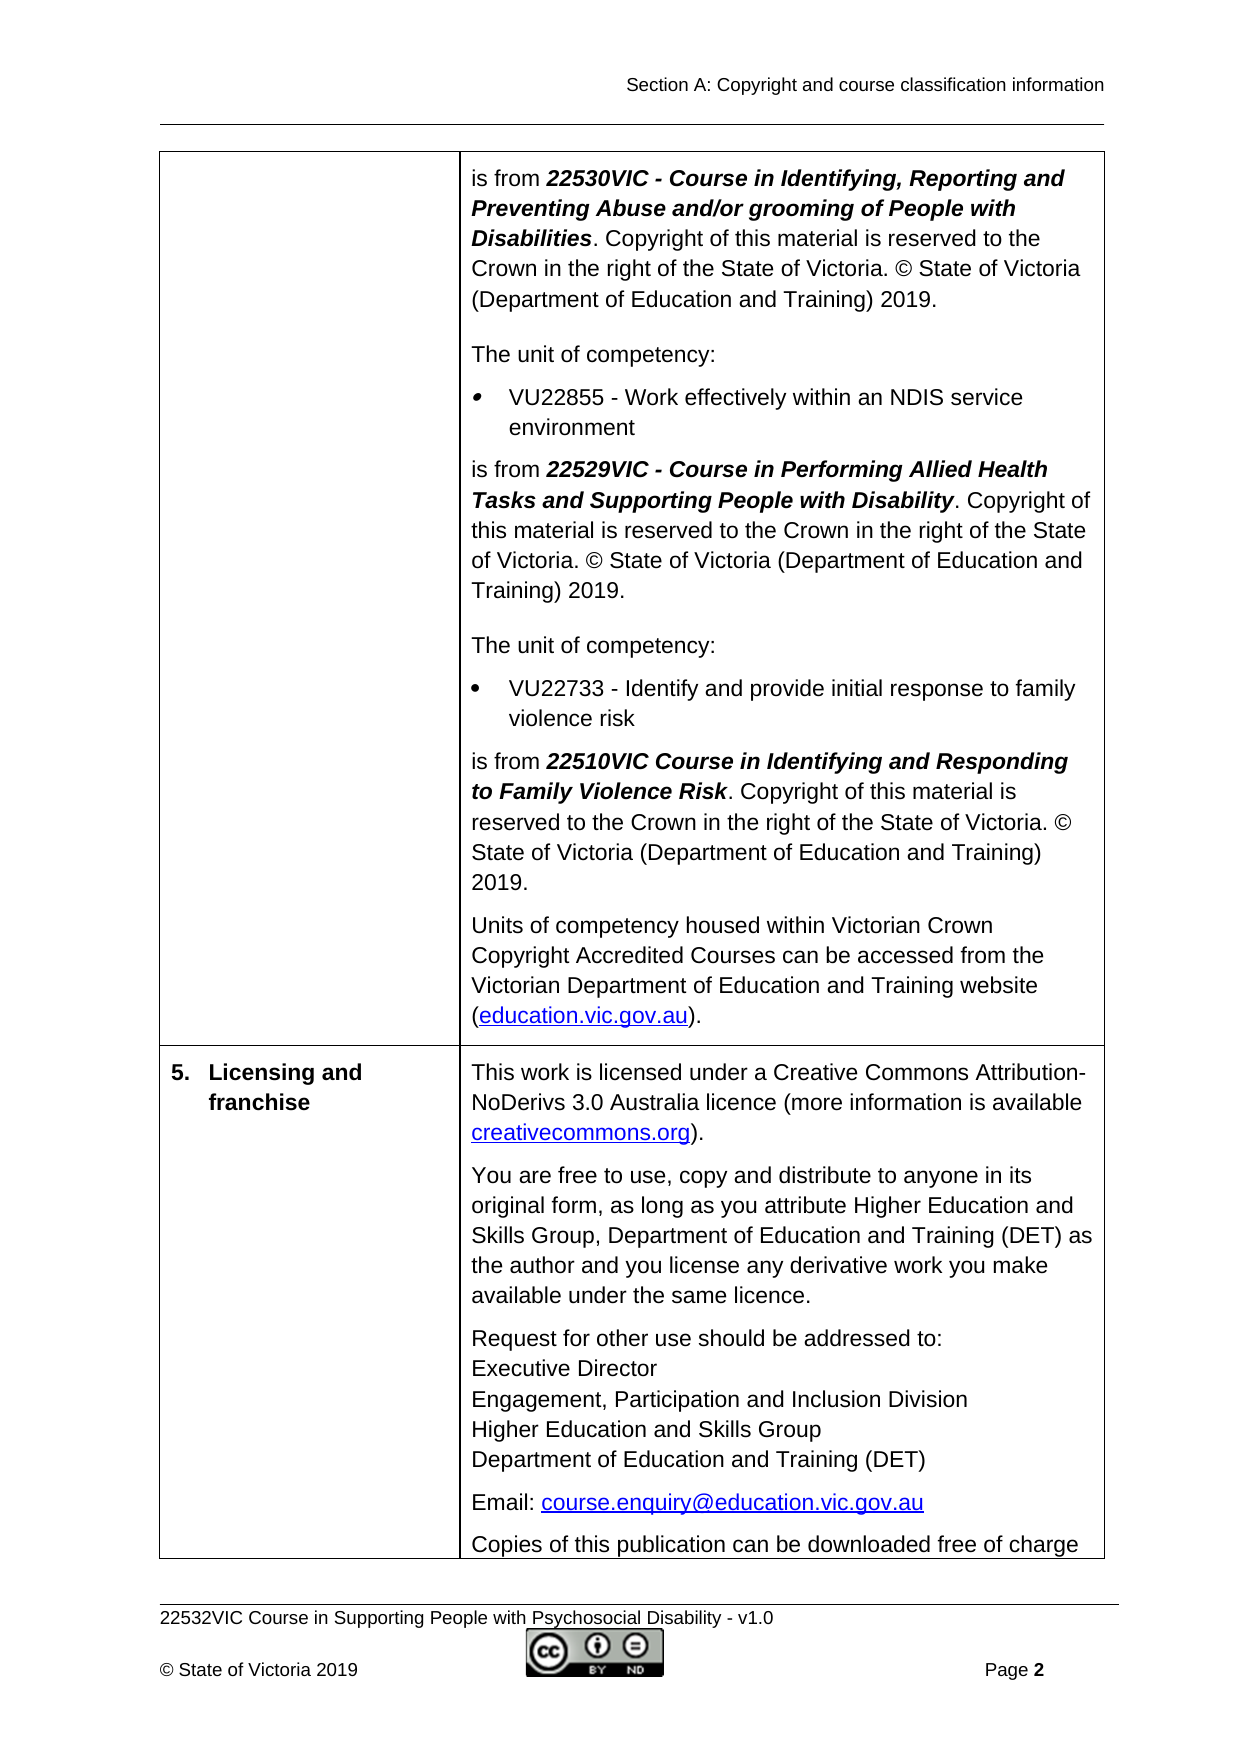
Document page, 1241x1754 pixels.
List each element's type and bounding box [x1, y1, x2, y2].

table_cell [160, 152, 459, 1045]
picture [525, 1628, 664, 1677]
table_cell [160, 1046, 459, 1558]
table_cell [461, 1046, 1104, 1558]
table_cell [461, 152, 1104, 1045]
